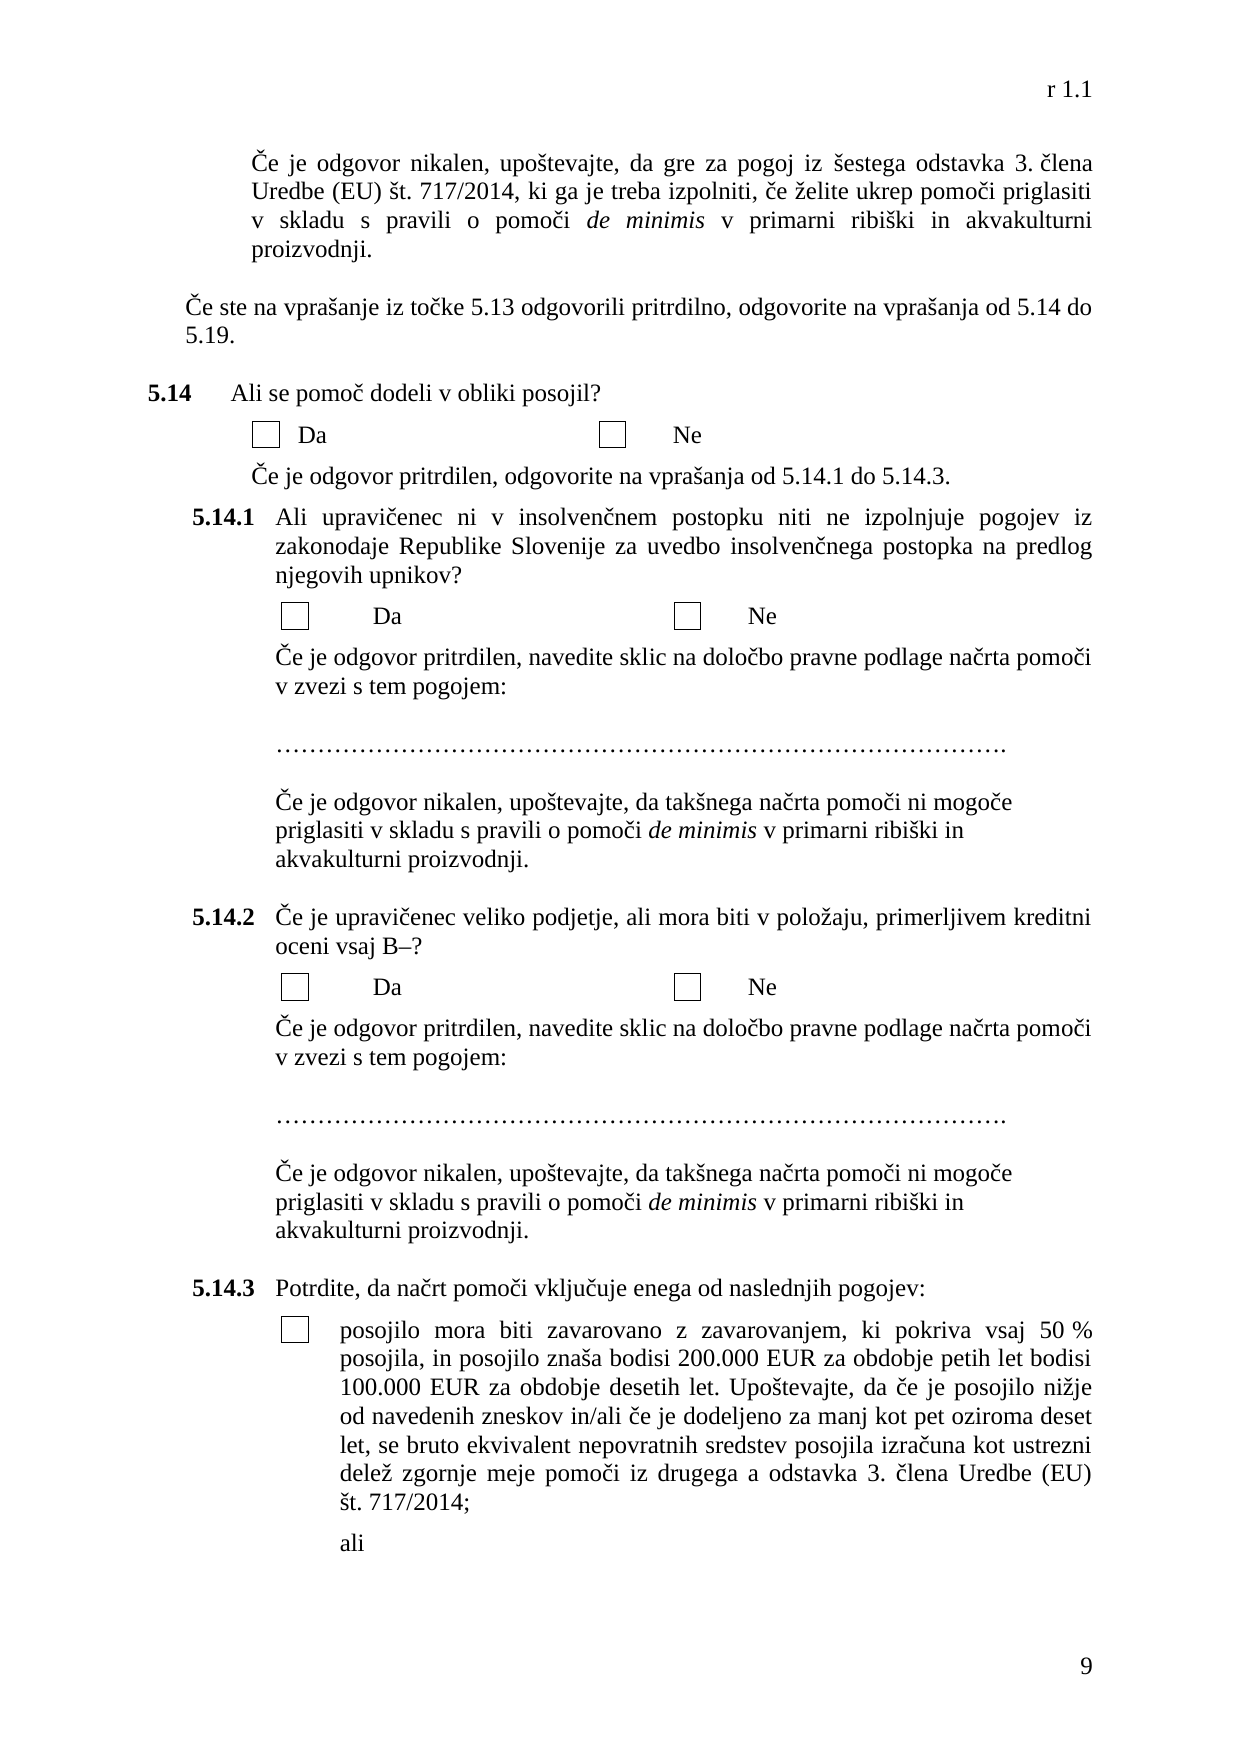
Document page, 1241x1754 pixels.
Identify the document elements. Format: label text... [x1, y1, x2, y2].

text Če je odgovor pritrdilen, navedite sklic na določbo pravne podlage načrta pomoči v zvezi s tem pogojem: [275, 642, 1093, 700]
text Če ste na vprašanje iz točke 5.13 odgovorili pritrdilno, odgovorite na vprašanja od 5.14 do 5.19. [185, 292, 1093, 349]
text Če je odgovor nikalen, upoštevajte, da takšnega načrta pomoči ni mogoče priglasiti v skladu s pravili o pomoči de minimis v primarni ribiški in akvakulturni proizvodnji. [275, 1158, 1093, 1244]
text ali [339, 1528, 1093, 1557]
list Ali se pomoč dodeli v obliki posojil? [148, 378, 1093, 407]
text Če je odgovor pritrdilen, navedite sklic na določbo pravne podlage načrta pomoči v zvezi s tem pogojem: [275, 1013, 1093, 1071]
text Da Ne [281, 972, 1093, 1001]
list Če je upravičenec veliko podjetje, ali mora biti v položaju, primerljivem kreditni oceni vsaj B–? [192, 902, 1093, 960]
list Ali upravičenec ni v insolvenčnem postopku niti ne izpolnjuje pogojev iz zakonodaje Republike Slovenije za uvedbo insolvenčnega postopka na predlog njegovih upnikov? [192, 502, 1093, 588]
text ……………………………………………………………………………. [275, 1100, 1093, 1129]
text posojilo mora biti zavarovano z zavarovanjem, ki pokriva vsaj 50 % posojila, in posojilo znaša bodisi 200.000 EUR za obdobje petih let bodisi 100.000 EUR za obdobje desetih let. Upoštevajte, da če je posojilo nižje od navedenih zneskov in/ali če je dodeljeno za manj kot pet oziroma deset let, se bruto ekvivalent nepovratnih sredstev posojila izračuna kot ustrezni delež zgornje meje pomoči iz drugega a odstavka 3. člena Uredbe (EU) št. 717/2014; [281, 1315, 1093, 1516]
text Da Ne [251, 420, 1093, 448]
text Da Ne [281, 601, 1093, 630]
text Če je odgovor nikalen, upoštevajte, da takšnega načrta pomoči ni mogoče priglasiti v skladu s pravili o pomoči de minimis v primarni ribiški in akvakulturni proizvodnji. [275, 787, 1093, 873]
list Potrdite, da načrt pomoči vključuje enega od naslednjih pogojev: [192, 1273, 1093, 1302]
text ……………………………………………………………………………. [275, 729, 1093, 758]
text Če je odgovor pritrdilen, odgovorite na vprašanja od 5.14.1 do 5.14.3. [177, 461, 1093, 490]
text Če je odgovor nikalen, upoštevajte, da gre za pogoj iz šestega odstavka 3. člena Uredbe (EU) št. 717/2014, ki ga je treba izpolniti, če želite ukrep pomoči priglasiti v skladu s pravili o pomoči de minimis v primarni ribiški in akvakulturni proizvodnji. [251, 148, 1093, 263]
